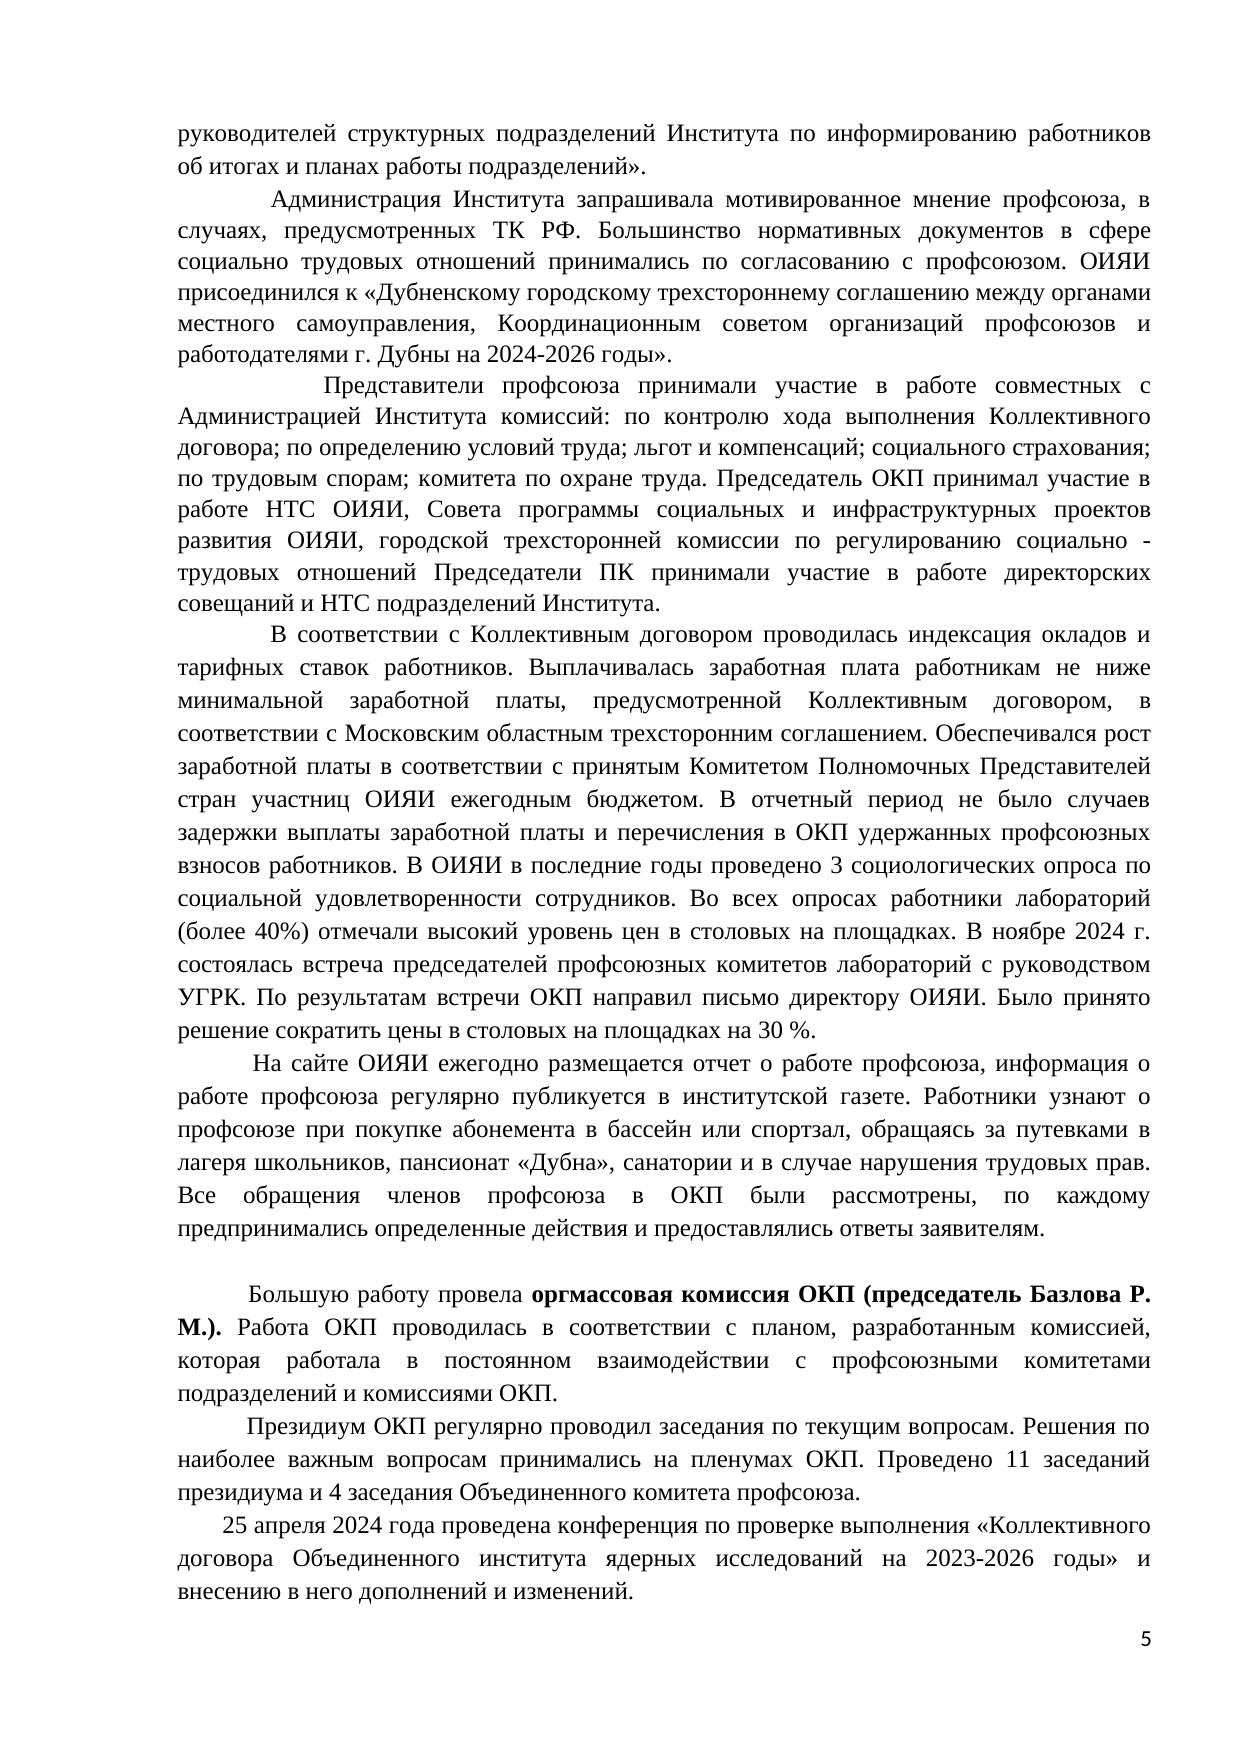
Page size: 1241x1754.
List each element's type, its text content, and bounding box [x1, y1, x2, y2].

text В соответствии с Коллективным договором проводилась индексация окладов и тарифных ставок работников. Выплачивалась заработная плата работникам не ниже минимальной заработной платы, предусмотренной Коллективным договором, в соответствии с Московским областным трехсторонним соглашением. Обеспечивался рост заработной платы в соответствии с принятым Комитетом Полномочных Представителей стран участниц ОИЯИ ежегодным бюджетом. В отчетный период не было случаев задержки выплаты заработной платы и перечисления в ОКП удержанных профсоюзных взносов работников. В ОИЯИ в последние годы проведено 3 социологических опроса по социальной удовлетворенности сотрудников. Во всех опросах работники лабораторий (более 40%) отмечали высокий уровень цен в столовых на площадках. В ноябре 2024 г. состоялась встреча председателей профсоюзных комитетов лабораторий с руководством УГРК. По результатам встречи ОКП направил письмо директору ОИЯИ. Было принято решение сократить цены в столовых на площадках на 30 %. [177, 619, 1152, 1044]
text Президиум ОКП регулярно проводил заседания по текущим вопросам. Решения по наиболее важным вопросам принимались на пленумах ОКП. Проведено 11 заседаний президиума и 4 заседания Объединенного комитета профсоюза. [177, 1411, 1152, 1506]
text 25 апреля 2024 года проведена конференция по проверке выполнения «Коллективного договора Объединенного института ядерных исследований на 2023-2026 годы» и внесению в него дополнений и изменений. [177, 1510, 1152, 1605]
text На сайте ОИЯИ ежегодно размещается отчет о работе профсоюза, информация о работе профсоюза регулярно публикуется в институтской газете. Работники узнают о профсоюзе при покупке абонемента в бассейн или спортзал, обращаясь за путевками в лагеря школьников, пансионат «Дубна», санатории и в случае нарушения трудовых прав. Все обращения членов профсоюза в ОКП были рассмотрены, по каждому предпринимались определенные действия и предоставлялись ответы заявителям. [177, 1048, 1152, 1242]
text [177, 118, 1152, 180]
text Представители профсоюза принимали участие в работе совместных с Администрацией Института комиссий: по контролю хода выполнения Коллективного договора; по определению условий труда; льгот и компенсаций; социального страхования; по трудовым спорам; комитета по охране труда. Председатель ОКП принимал участие в работе НТС ОИЯИ, Совета программы социальных и инфраструктурных проектов развития ОИЯИ, городской трехсторонней комиссии по регулированию социально - трудовых отношений Председатели ПК принимали участие в работе директорских совещаний и НТС подразделений Института. [177, 370, 1152, 616]
text Большую работу провела оргмассовая комиссия ОКП (председатель Базлова Р. М.). Работа ОКП проводилась в соответствии с планом, разработанным комиссией, которая работала в постоянном взаимодействии с профсоюзными комитетами подразделений и комиссиями ОКП. [177, 1279, 1152, 1407]
text Администрация Института запрашивала мотивированное мнение профсоюза, в случаях, предусмотренных ТК РФ. Большинство нормативных документов в сфере социально трудовых отношений принимались по согласованию с профсоюзом. ОИЯИ присоединился к «Дубненскому городскому трехстороннему соглашению между органами местного самоуправления, Координационным советом организаций профсоюзов и работодателями г. Дубны на 2024-2026 годы». [177, 184, 1152, 368]
